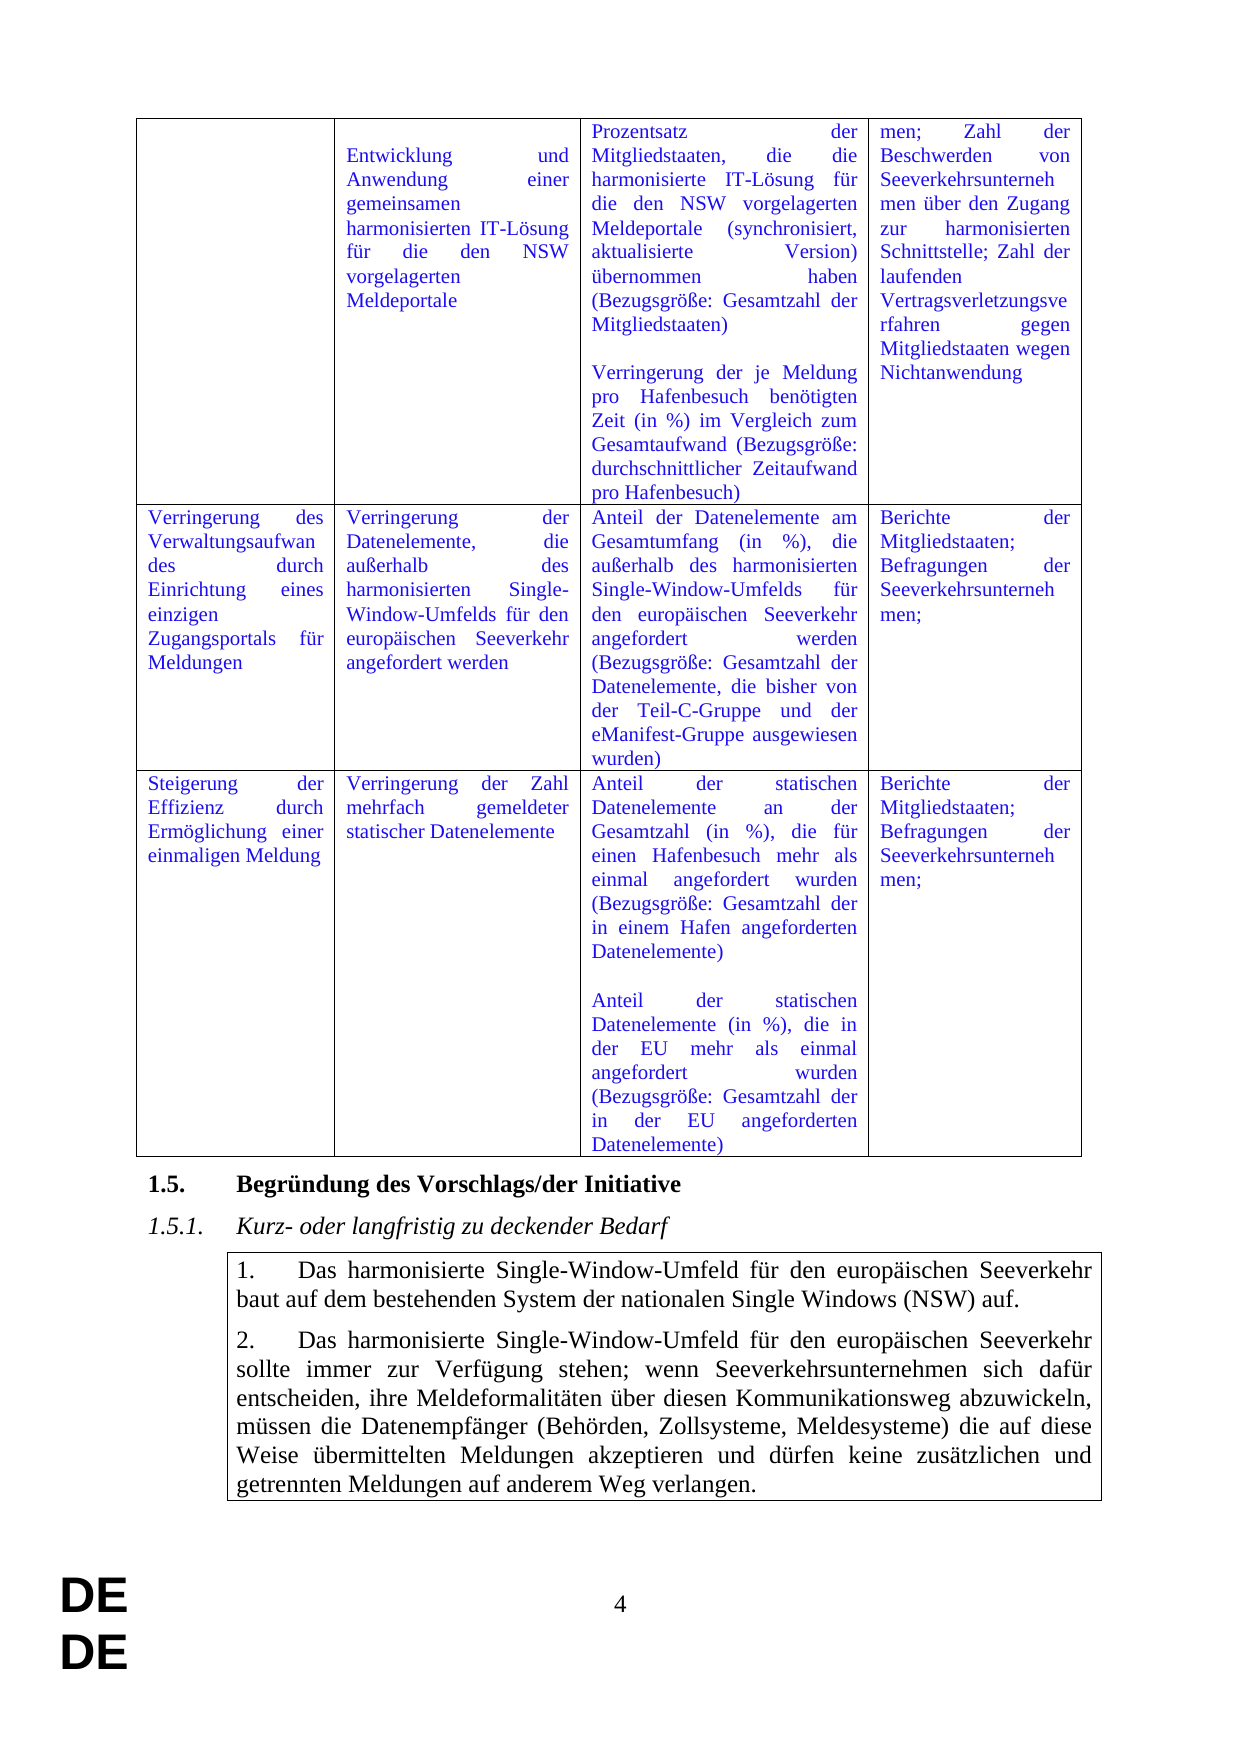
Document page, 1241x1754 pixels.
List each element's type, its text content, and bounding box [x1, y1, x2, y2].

table_cell Berichte der Mitgliedstaaten; Befragungen der Seeverkehrsunternehmen; [869, 505, 1081, 770]
table_cell Verringerung der Zahl mehrfach gemeldeter statischer Datenelemente [335, 771, 580, 1156]
text 1. Das harmonisierte Single-Window-Umfeld für den europäischen Seeverkehr baut auf dem bestehenden System der nationalen Single Windows (NSW) auf. [228, 1253, 1101, 1313]
table_cell Anteil der Datenelemente am Gesamtumfang (in %), die außerhalb des harmonisierten Single-Window-Umfelds für den europäischen Seeverkehr angefordert werden (Bezugsgröße: Gesamtzahl der Datenelemente, die bisher von der Teil-C-Gruppe und der eManifest-Gruppe ausgewiesen wurden) [581, 505, 868, 770]
table_cell Verringerung des Verwaltungsaufwandes durch Einrichtung eines einzigen Zugangsportals für Meldungen [137, 505, 334, 770]
text 2. Das harmonisierte Single-Window-Umfeld für den europäischen Seeverkehr sollte immer zur Verfügung stehen; wenn Seeverkehrsunternehmen sich dafür entscheiden, ihre Meldeformalitäten über diesen Kommunikationsweg abzuwickeln, müssen die Datenempfänger (Behörden, Zollsysteme, Meldesysteme) die auf diese Weise übermittelten Meldungen akzeptieren und dürfen keine zusätzlichen und getrennten Meldungen auf anderem Weg verlangen. [228, 1322, 1101, 1500]
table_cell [137, 119, 334, 504]
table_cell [869, 119, 1081, 504]
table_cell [335, 119, 580, 504]
table_cell Steigerung der Effizienz durch Ermöglichung einer einmaligen Meldung [137, 771, 334, 1156]
table_cell Anteil der statischen Datenelemente an der Gesamtzahl (in %), die für einen Hafenbesuch mehr als einmal angefordert wurden (Bezugsgröße: Gesamtzahl der in einem Hafen angeforderten Datenelemente) Anteil der statischen Datenelemente (in %), die in der EU mehr als einmal angefordert wurden (Bezugsgröße: Gesamtzahl der in der EU angeforderten Datenelemente) [581, 771, 868, 1156]
table_cell Verringerung der Datenelemente, die außerhalb des harmonisierten Single-Window-Umfelds für den europäischen Seeverkehr angefordert werden [335, 505, 580, 770]
subtitle 1.5. Begründung des Vorschlags/der Initiative [148, 1169, 1092, 1198]
table_cell Berichte der Mitgliedstaaten; Befragungen der Seeverkehrsunternehmen; [869, 771, 1081, 1156]
subtitle 1.5.1. Kurz- oder langfristig zu deckender Bedarf [148, 1211, 1092, 1239]
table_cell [581, 119, 868, 504]
